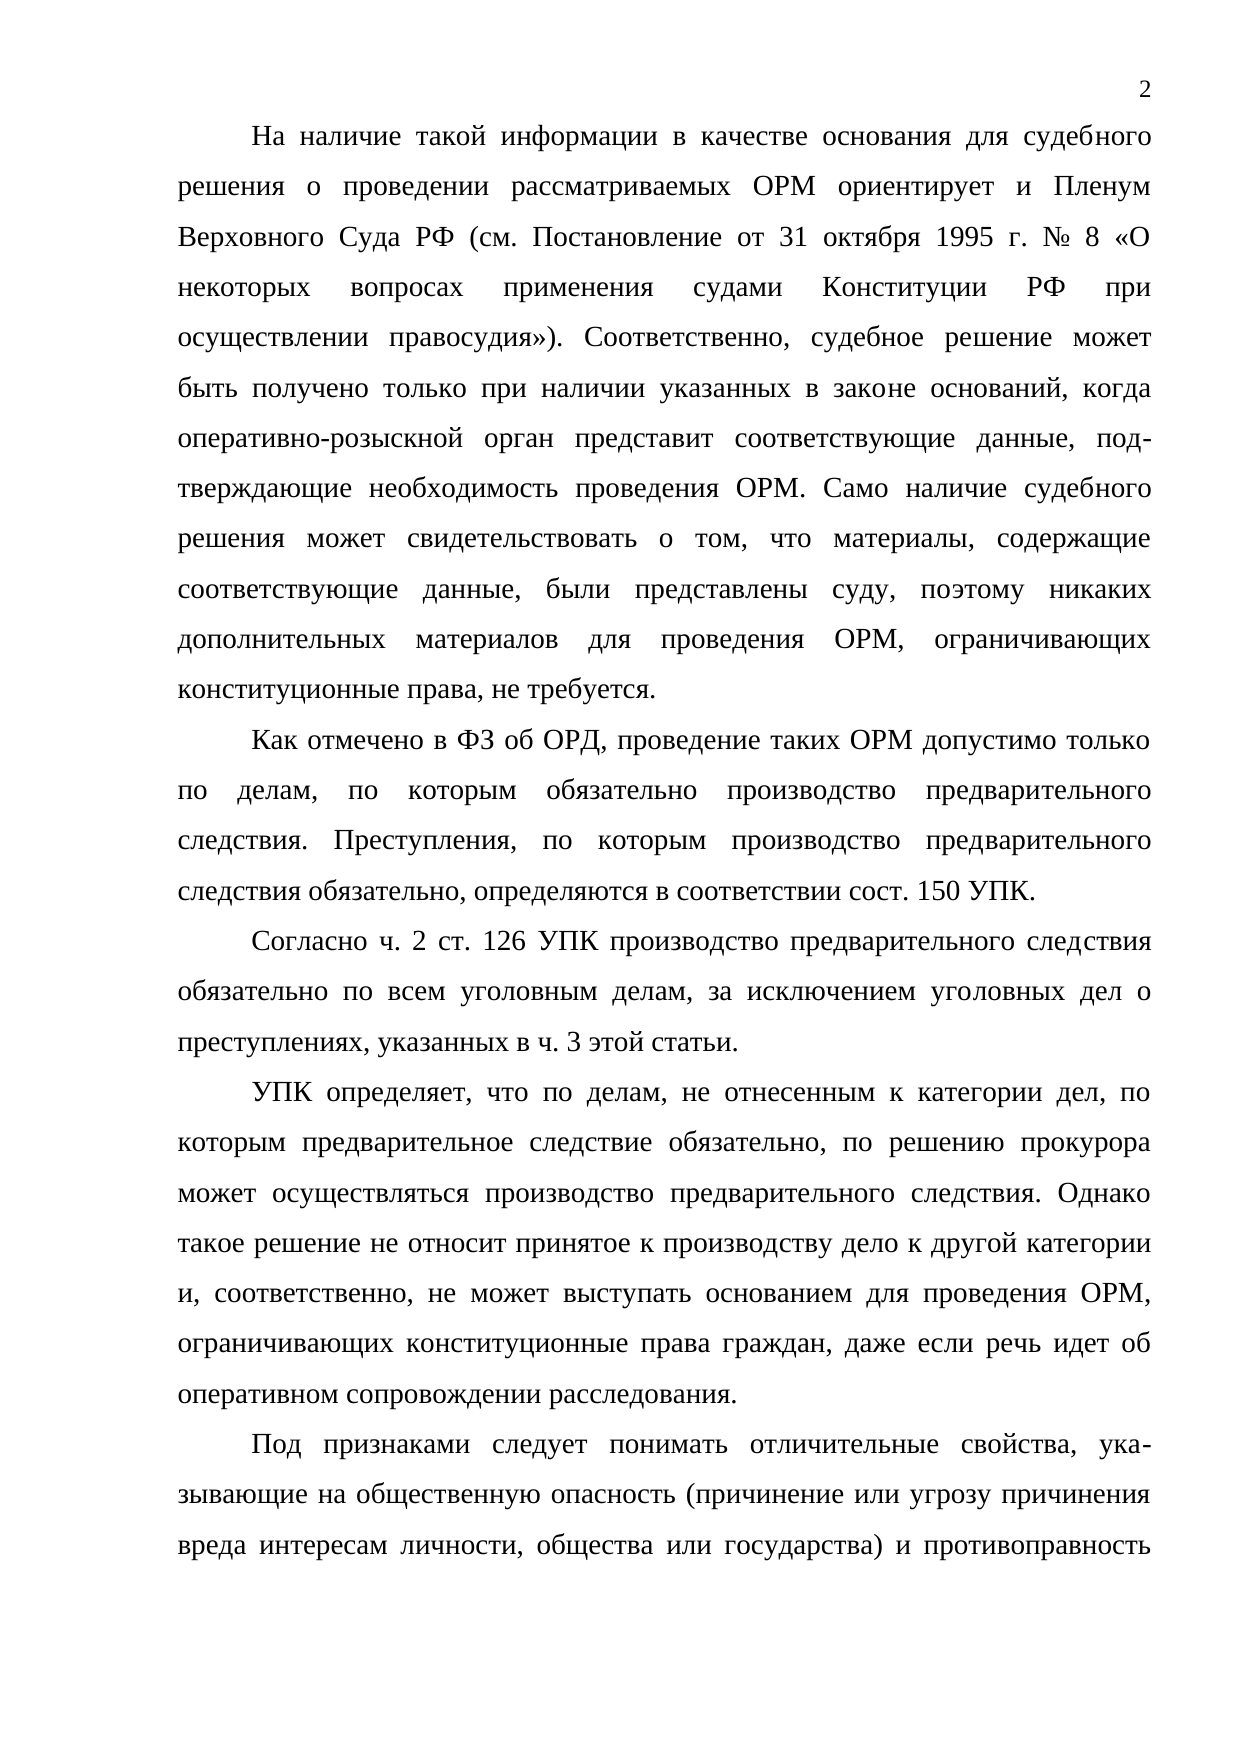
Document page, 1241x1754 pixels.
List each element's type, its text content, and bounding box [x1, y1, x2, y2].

text Согласно ч. 2 ст. 126 УПК производство предварительного следствия обязательно по всем уголовным делам, за исключением уголовных дел о преступлениях, указанных в ч. 3 этой статьи. [177, 923, 1152, 1057]
text УПК определяет, что по делам, не отнесенным к категории дел, по которым предварительное следствие обязательно, по решению прокурора может осуществляться производство предварительного следствия. Однако такое решение не относит принятое к производству дело к другой категории и, соответственно, не может выступать основанием для проведения ОРМ, ограничивающих конституционные права граждан, даже если речь идет об оперативном сопровождении расследования. [177, 1074, 1152, 1409]
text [177, 1426, 1152, 1560]
text Как отмечено в ФЗ об ОРД, проведение таких ОРМ допустимо только по делам, по которым обязательно производство предварительного следствия. Преступления, по которым производство предварительного следствия обязательно, определяются в соответствии сост. 150 УПК. [177, 722, 1152, 906]
text На наличие такой информации в качестве основания для судебного решения о проведении рассматриваемых ОРМ ориентирует и Пленум Верховного Суда РФ (см. Постановление от 31 октября 1995 г. № 8 «О некоторых вопросах применения судами Конституции РФ при осуществлении правосудия»). Соответственно, судебное решение может быть получено только при наличии указанных в законе оснований, когда оперативно-розыскной орган представит соответствующие данные, подтверждающие необходимость проведения ОРМ. Само наличие судебного решения может свидетельствовать о том, что материалы, содержащие соответствующие данные, были представлены суду, поэтому никаких дополнительных материалов для проведения ОРМ, ограничивающих конституционные права, не требуется. [177, 118, 1152, 705]
